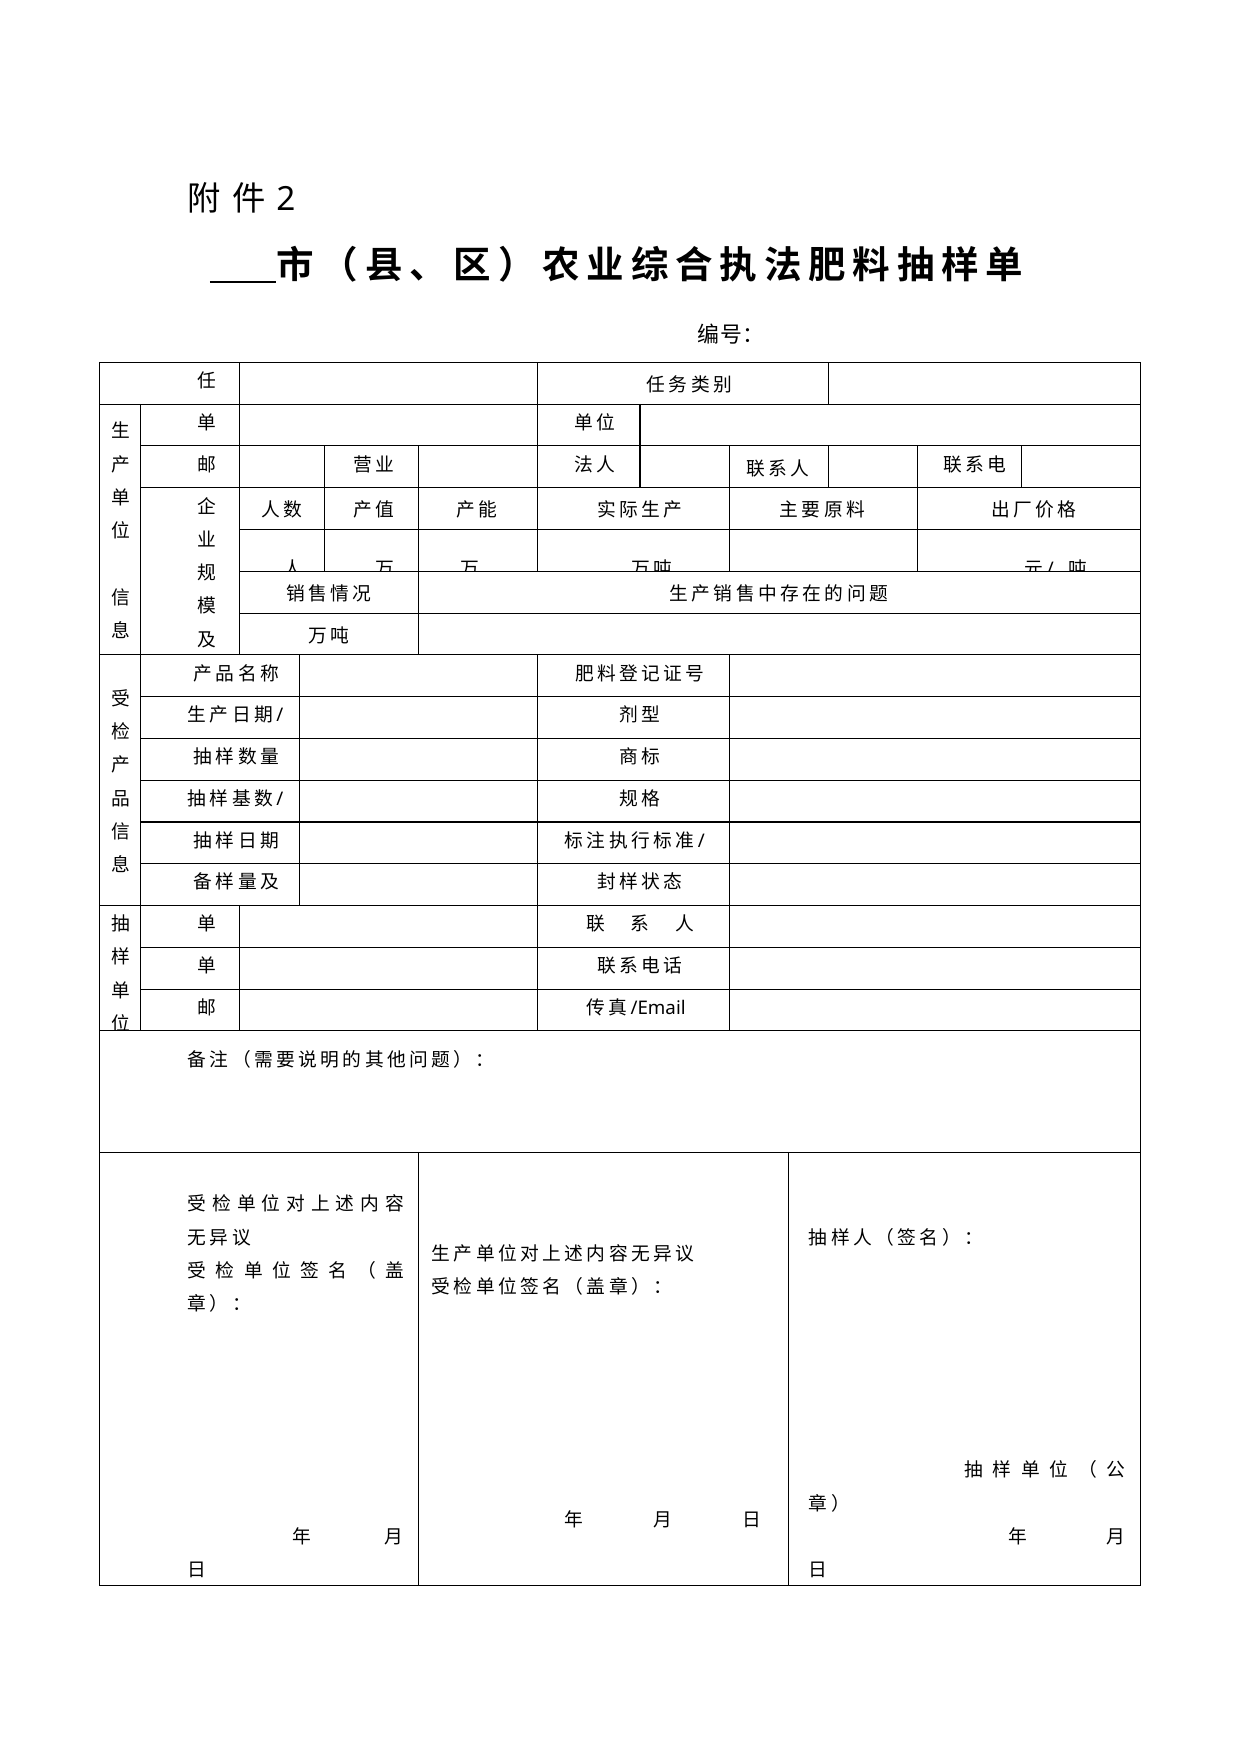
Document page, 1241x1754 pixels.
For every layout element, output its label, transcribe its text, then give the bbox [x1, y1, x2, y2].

table_cell 元/吨 [918, 530, 1140, 571]
table_cell [300, 739, 537, 779]
table_cell 抽样数量 [141, 739, 299, 779]
table_header [829, 363, 1140, 404]
table_cell [730, 781, 1140, 821]
table_cell 邮政编码 [141, 446, 239, 487]
table_cell 联系电话 [918, 446, 1021, 487]
table_cell 万元 [325, 530, 418, 571]
table_cell 人数 [240, 488, 324, 529]
table_cell 规格 [538, 781, 729, 821]
table_cell [730, 990, 1140, 1030]
table_cell [300, 781, 537, 821]
table_cell [730, 739, 1140, 779]
table_cell [730, 906, 1140, 947]
table_cell 单位地址 [538, 405, 639, 445]
table_cell 受检产品信息 [100, 655, 140, 905]
table_cell 传真/Email [538, 990, 729, 1030]
table_cell 抽样日期 [141, 823, 299, 863]
table_header [240, 363, 537, 404]
table_cell [1022, 446, 1140, 487]
table_cell 封样状态 [538, 864, 729, 905]
table_cell 单位名称 [141, 405, 239, 445]
table_cell 人 [240, 530, 324, 571]
table_cell [300, 864, 537, 905]
table_cell [419, 614, 1140, 654]
table_cell 生产单位 信息 [100, 405, 140, 654]
text 编号： [187, 295, 1053, 362]
table_cell 营业执照信用代码 [325, 446, 418, 487]
table_cell [240, 446, 324, 487]
table_cell 万吨 [240, 614, 418, 654]
table_cell 实际生产 [538, 488, 729, 529]
table_cell 单位地址 [141, 948, 239, 988]
table_cell 邮政编码 [141, 990, 239, 1030]
table_cell [240, 405, 537, 445]
table_cell [829, 446, 917, 487]
table_cell 法人代表 [538, 446, 639, 487]
table_header 任务类别 [538, 363, 828, 404]
table_cell 万吨 [419, 530, 537, 571]
table_cell [730, 864, 1140, 905]
table_cell [240, 906, 537, 947]
table_cell 生产单位对上述内容无异议 受检单位签名（盖章）： 年 月 日 [419, 1153, 788, 1585]
table_cell 单位名称 [141, 906, 239, 947]
table_cell 剂型 [538, 697, 729, 738]
table_cell 联系人 [730, 446, 828, 487]
text 附件2 [187, 162, 1053, 229]
table_cell [641, 405, 1140, 445]
table_cell [240, 948, 537, 988]
text 市（县、区）农业综合执法肥料抽样单 [187, 229, 1053, 295]
table_cell [730, 948, 1140, 988]
table_cell 万吨 [538, 530, 729, 571]
table_cell [300, 823, 537, 863]
table_cell 标注执行标准/技术文件 [538, 823, 729, 863]
table_cell 联系电话 [538, 948, 729, 988]
table_cell 联 系 人 [538, 906, 729, 947]
table_cell [730, 697, 1140, 738]
table_cell [240, 990, 537, 1030]
table_cell [641, 446, 729, 487]
table_cell [730, 530, 917, 571]
table_cell 受检单位对上述内容无异议 受检单位签名（盖章）： 年 月 日 [100, 1153, 418, 1585]
table_cell 出厂价格 [918, 488, 1140, 529]
table_cell [730, 823, 1140, 863]
table_cell 备注（需要说明的其他问题）： [100, 1031, 1140, 1152]
table_header 任务来源 [100, 363, 239, 404]
table_cell 抽样单位 [100, 906, 140, 1030]
table_cell [300, 655, 537, 696]
table_cell 抽样基数/批量 [141, 781, 299, 821]
table_cell [730, 655, 1140, 696]
table_cell 生产销售中存在的问题 [419, 572, 1140, 612]
table_cell 备样量及封存地点 [141, 864, 299, 905]
table_cell 销售情况 [240, 572, 418, 612]
table_cell 产品名称 [141, 655, 299, 696]
table_cell 产能 [419, 488, 537, 529]
table_cell 商标 [538, 739, 729, 779]
table_cell 抽样人（签名）： 抽样单位（公章） 年 月 日 [789, 1153, 1140, 1585]
table_cell [300, 697, 537, 738]
table_cell 企业规模及销售情况 [141, 488, 239, 654]
table_cell 主要原料 [730, 488, 917, 529]
table_cell 肥料登记证号 [538, 655, 729, 696]
table_cell [419, 446, 537, 487]
table_cell 产值 [325, 488, 418, 529]
table_cell 生产日期/批号 [141, 697, 299, 738]
